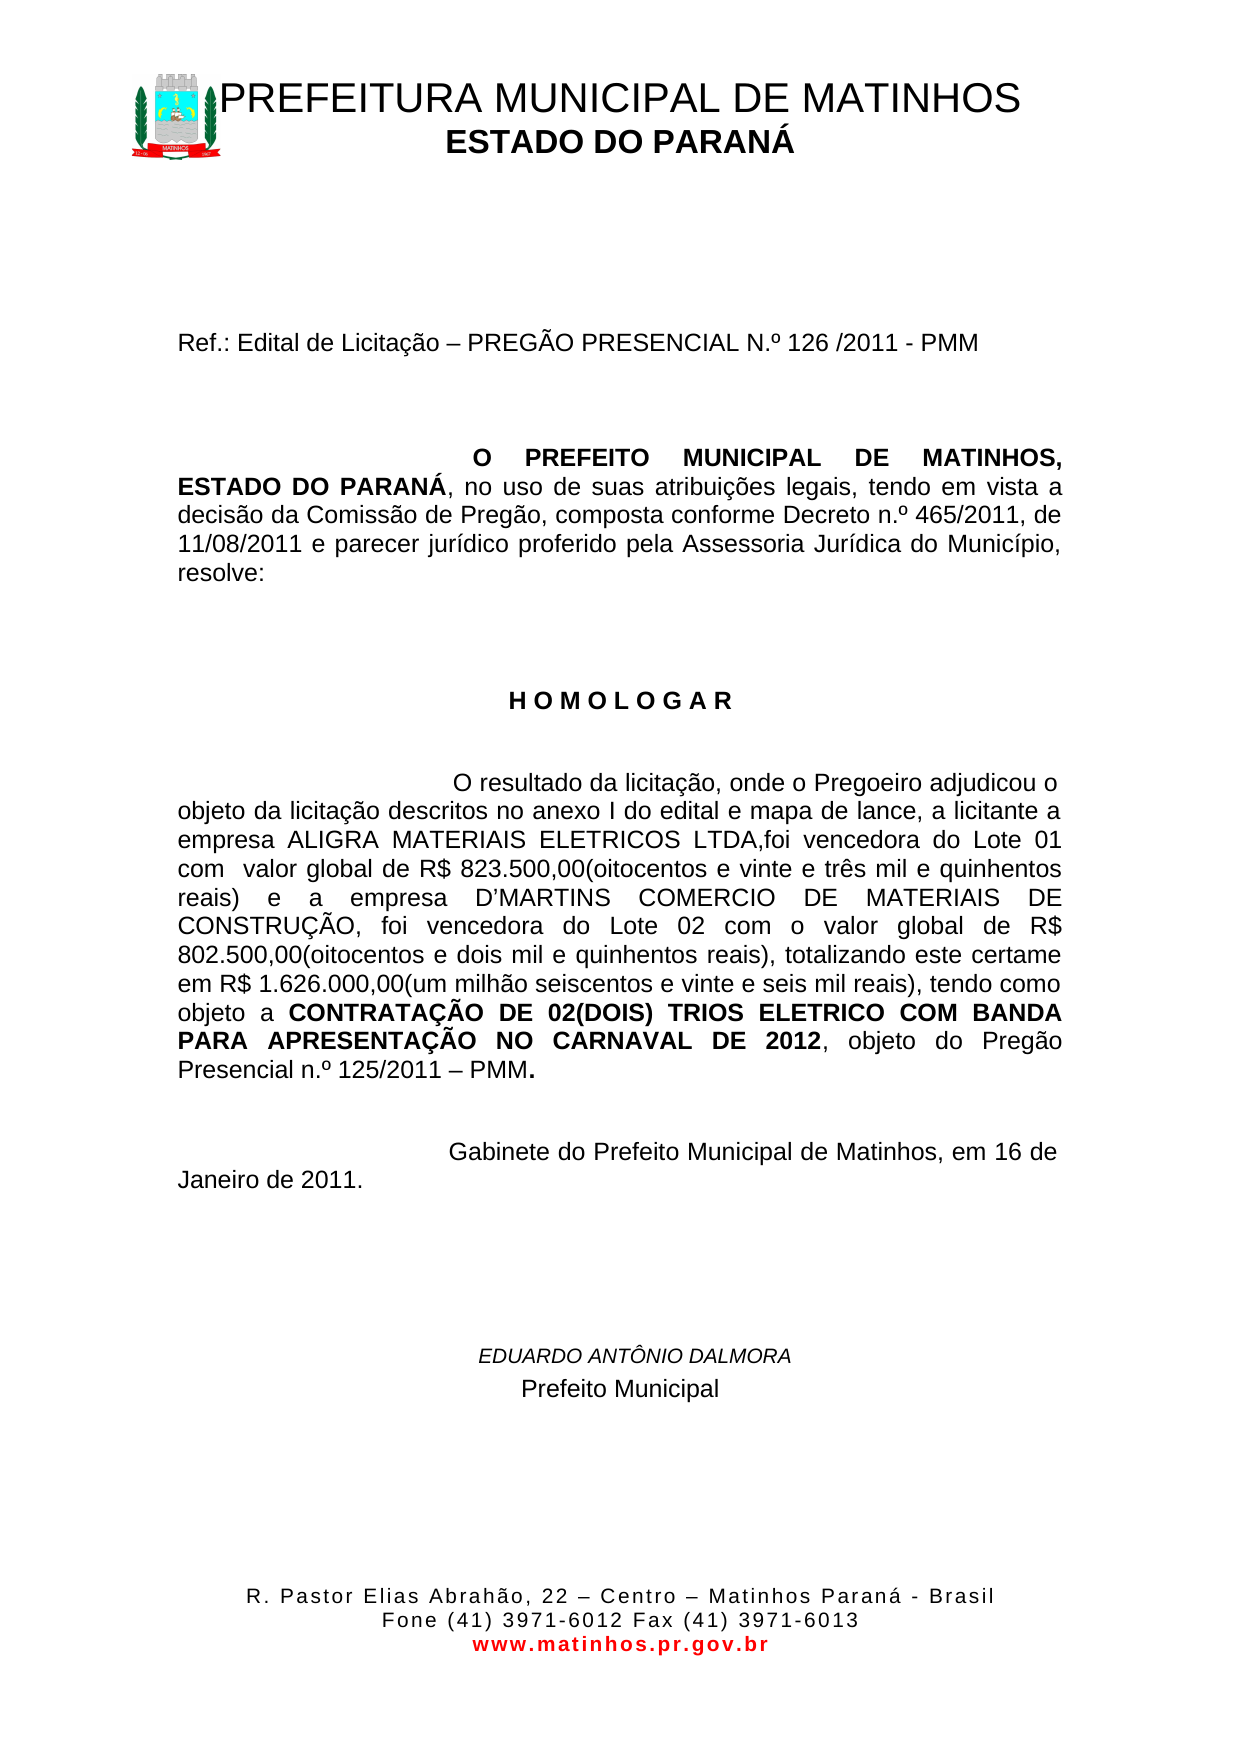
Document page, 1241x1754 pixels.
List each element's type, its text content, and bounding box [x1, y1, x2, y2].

text O resultado da licitação, onde o Pregoeiro adjudicou o objeto da licitação descritos no anexo I do edital e mapa de lance, a licitante a empresa ALIGRA MATERIAIS ELETRICOS LTDA,foi vencedora do Lote 01 com valor global de R$ 823.500,00(oitocentos e vinte e três mil e quinhentos reais) e a empresa D’MARTINS COMERCIO DE MATERIAIS DE CONSTRUÇÃO, foi vencedora do Lote 02 com o valor global de R$ 802.500,00(oitocentos e dois mil e quinhentos reais), totalizando este certame em R$ 1.626.000,00(um milhão seiscentos e vinte e seis mil reais), tendo como objeto a CONTRATAÇÃO DE 02(DOIS) TRIOS ELETRICO COM BANDA PARA APRESENTAÇÃO NO CARNAVAL DE 2012, objeto do Pregão Presencial n.º 125/2011 – PMM. [177, 767, 1063, 1084]
subtitle H O M O L O G A R [177, 686, 1063, 715]
text Prefeito Municipal [177, 1374, 1063, 1403]
text Gabinete do Prefeito Municipal de Matinhos, em 16 de Janeiro de 2011. [177, 1137, 1063, 1194]
text O PREFEITO MUNICIPAL DE MATINHOS, ESTADO DO PARANÁ, no uso de suas atribuições legais, tendo em vista a decisão da Comissão de Pregão, composta conforme Decreto n.º 465/2011, de 11/08/2011 e parecer jurídico proferido pela Assessoria Jurídica do Município, resolve: [177, 443, 1063, 587]
text Ref.: Edital de Licitação – PREGÃO PRESENCIAL N.º 126 /2011 - PMM [177, 328, 1063, 357]
picture [131, 74, 221, 160]
subtitle EDUARDO ANTÔNIO DALMORA [207, 1344, 1063, 1368]
